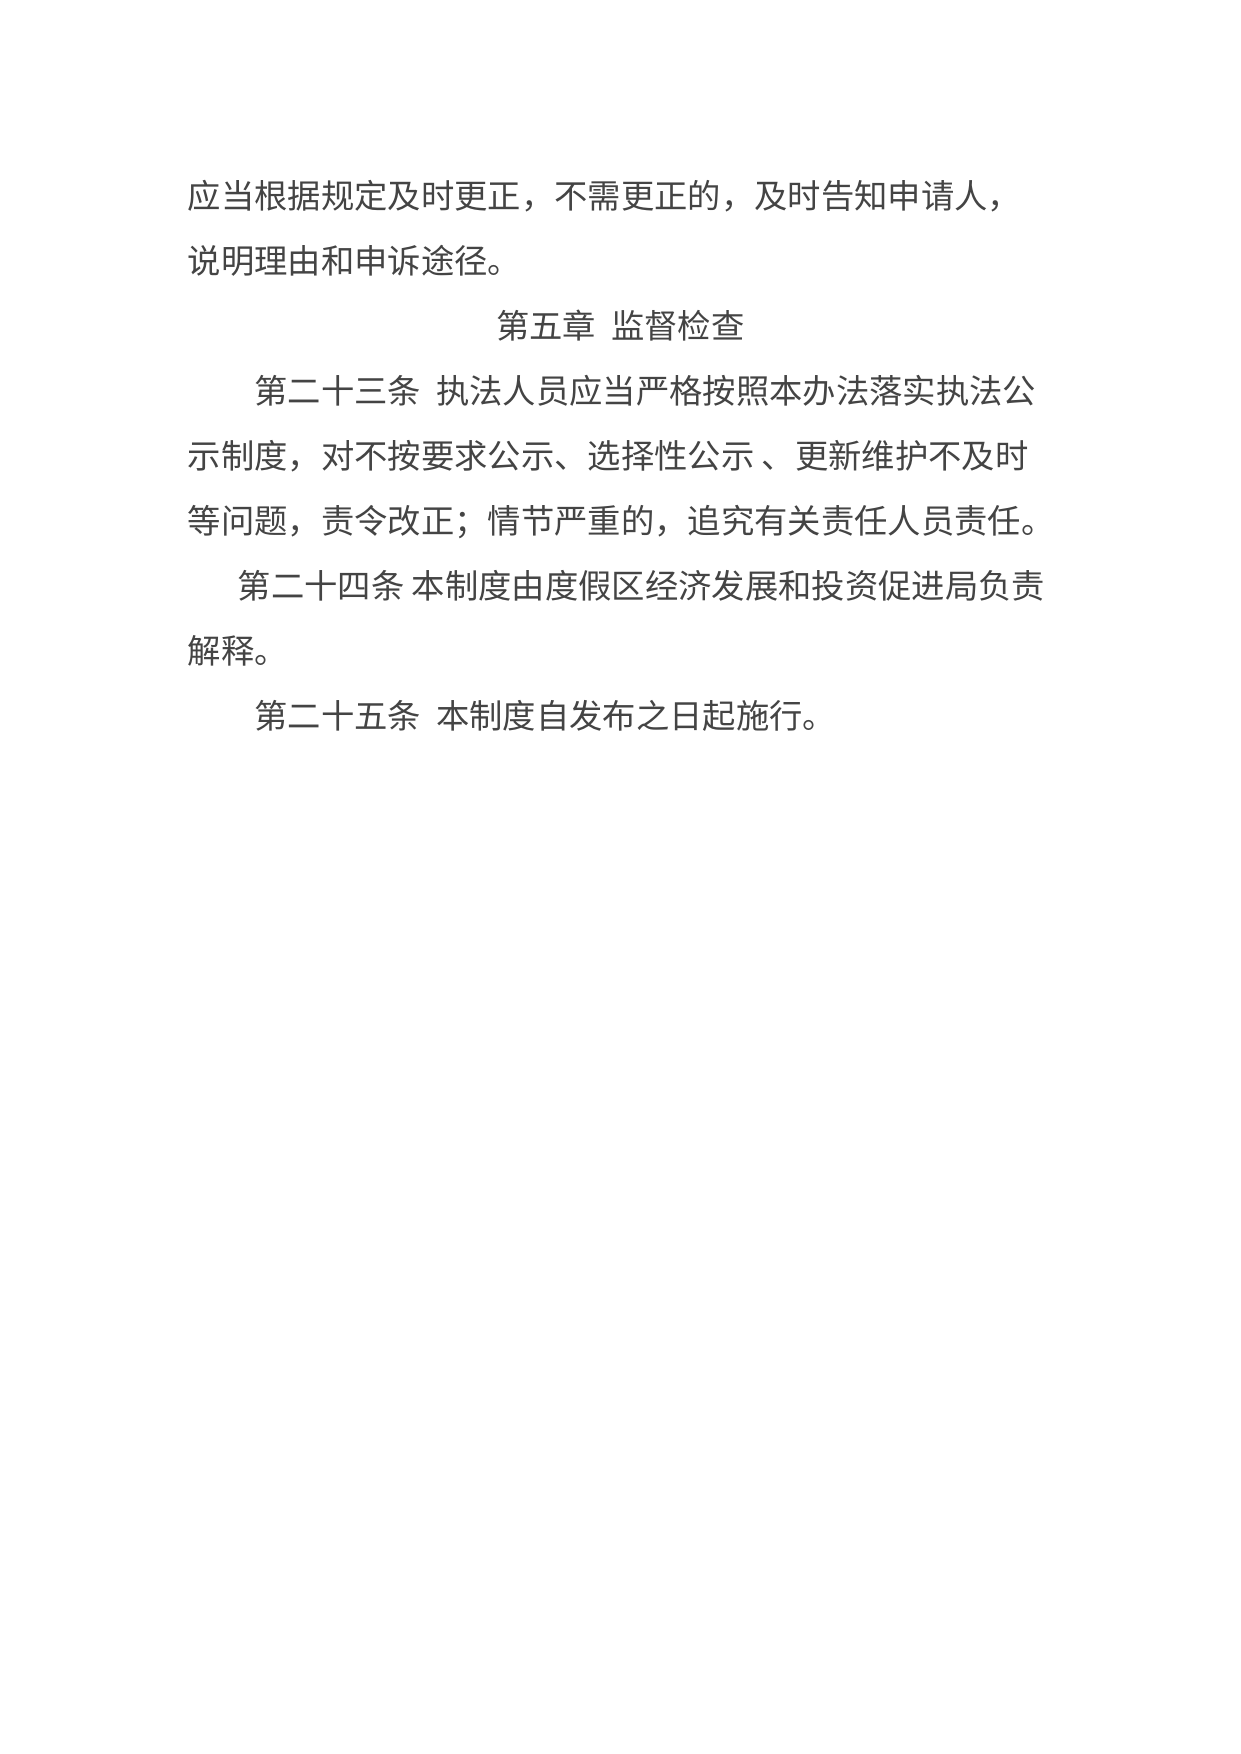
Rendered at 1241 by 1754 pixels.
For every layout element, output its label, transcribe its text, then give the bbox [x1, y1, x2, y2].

text 第五章 监督检查 [187, 292, 1053, 357]
text 第二十五条 本制度自发布之日起施行。 [187, 682, 1053, 747]
text 第二十四条 本制度由度假区经济发展和投资促进局负责解释。 [187, 552, 1053, 682]
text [187, 162, 1053, 292]
text 第二十三条 执法人员应当严格按照本办法落实执法公示制度，对不按要求公示、选择性公示 、更新维护不及时等问题，责令改正；情节严重的，追究有关责任人员责任。 [187, 357, 1053, 552]
